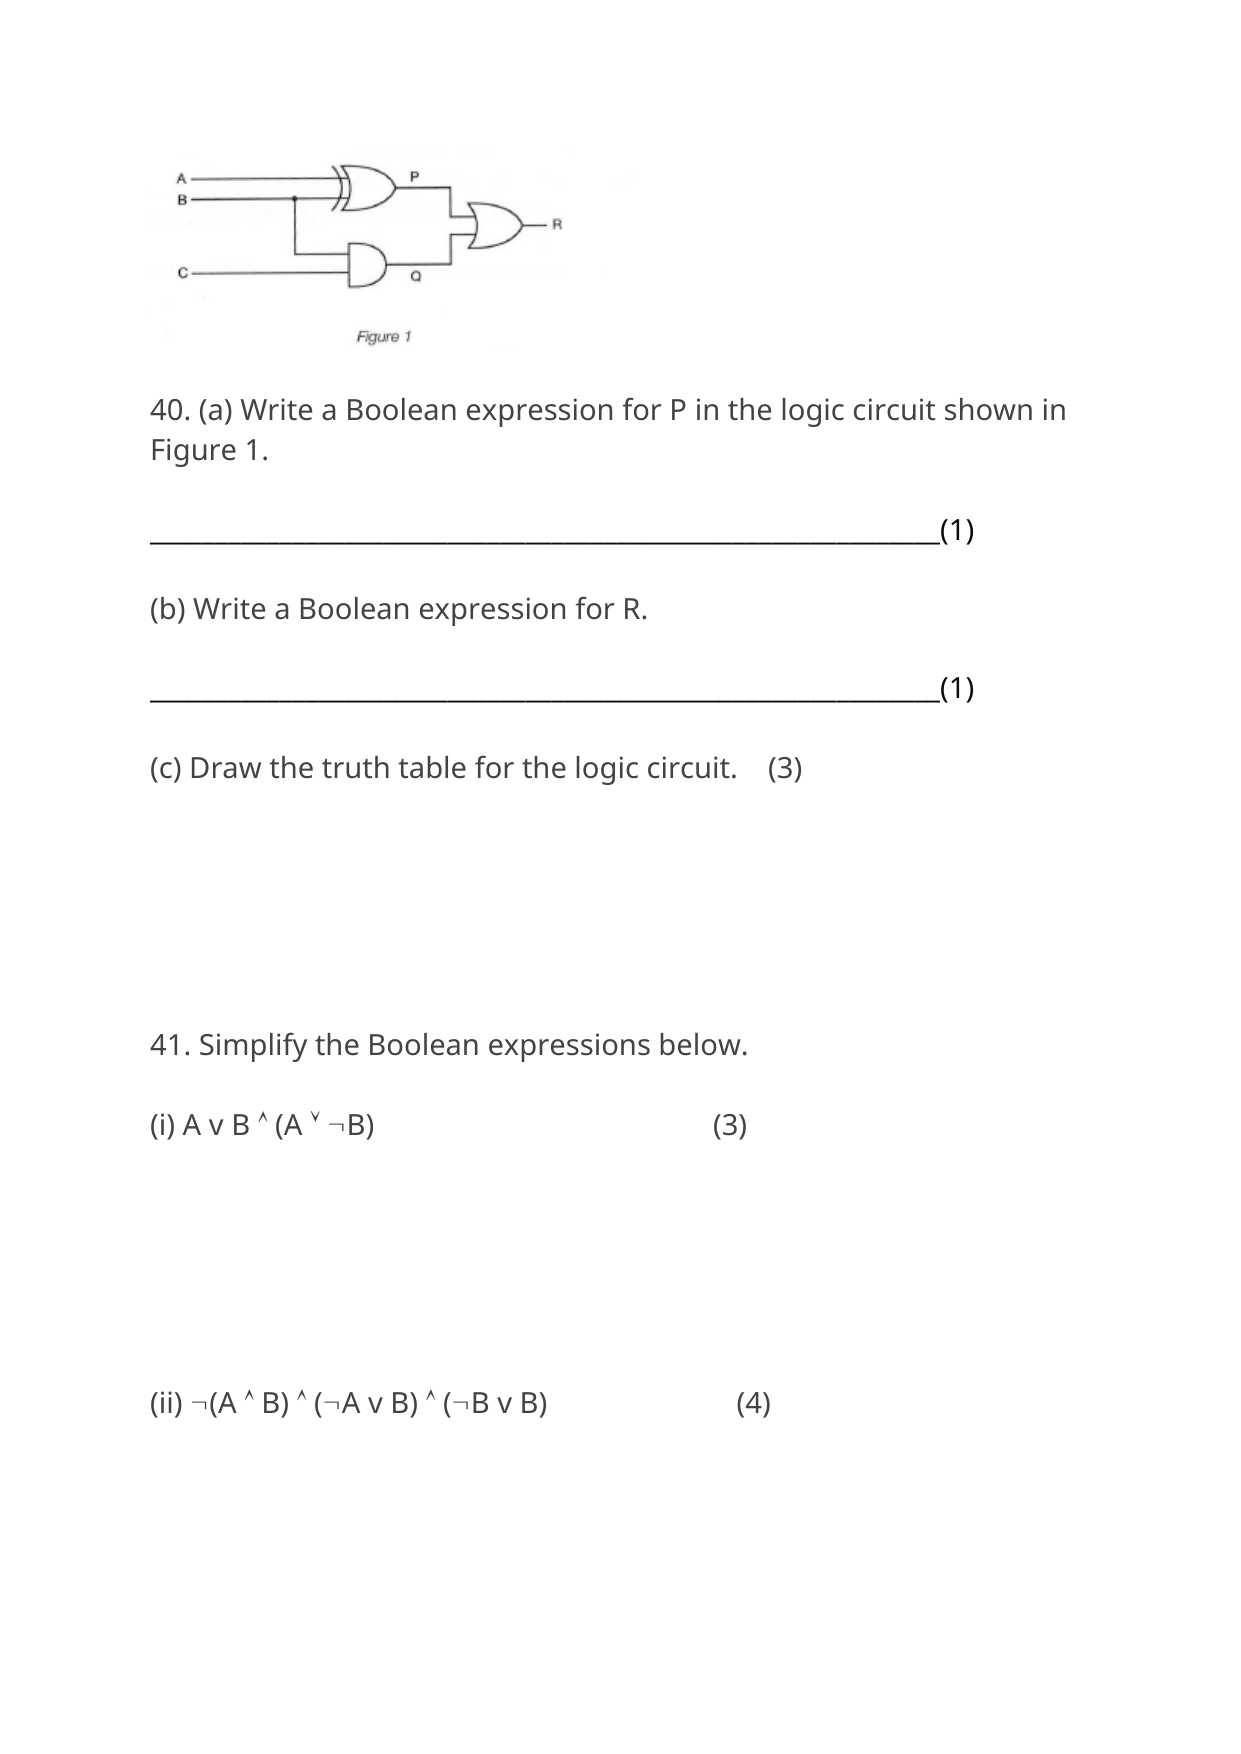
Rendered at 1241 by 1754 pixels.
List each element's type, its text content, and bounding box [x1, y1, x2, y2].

text (b) Write a Boolean expression for R. [150, 588, 1090, 628]
text _____________________________________________________________(1) [150, 509, 1090, 548]
text 40. (a) Write a Boolean expression for P in the logic circuit shown in Figure 1. [150, 390, 1090, 469]
picture [150, 150, 633, 351]
text (c) Draw the truth table for the logic circuit. (3) [150, 747, 1090, 787]
text (i) A v B (A B) (3) [150, 1104, 1090, 1144]
text (ii) (A B) (A v B) (B v B) (4) [150, 1382, 1090, 1422]
text _____________________________________________________________(1) [150, 667, 1090, 707]
text 41. Simplify the Boolean expressions below. [150, 1025, 1090, 1064]
